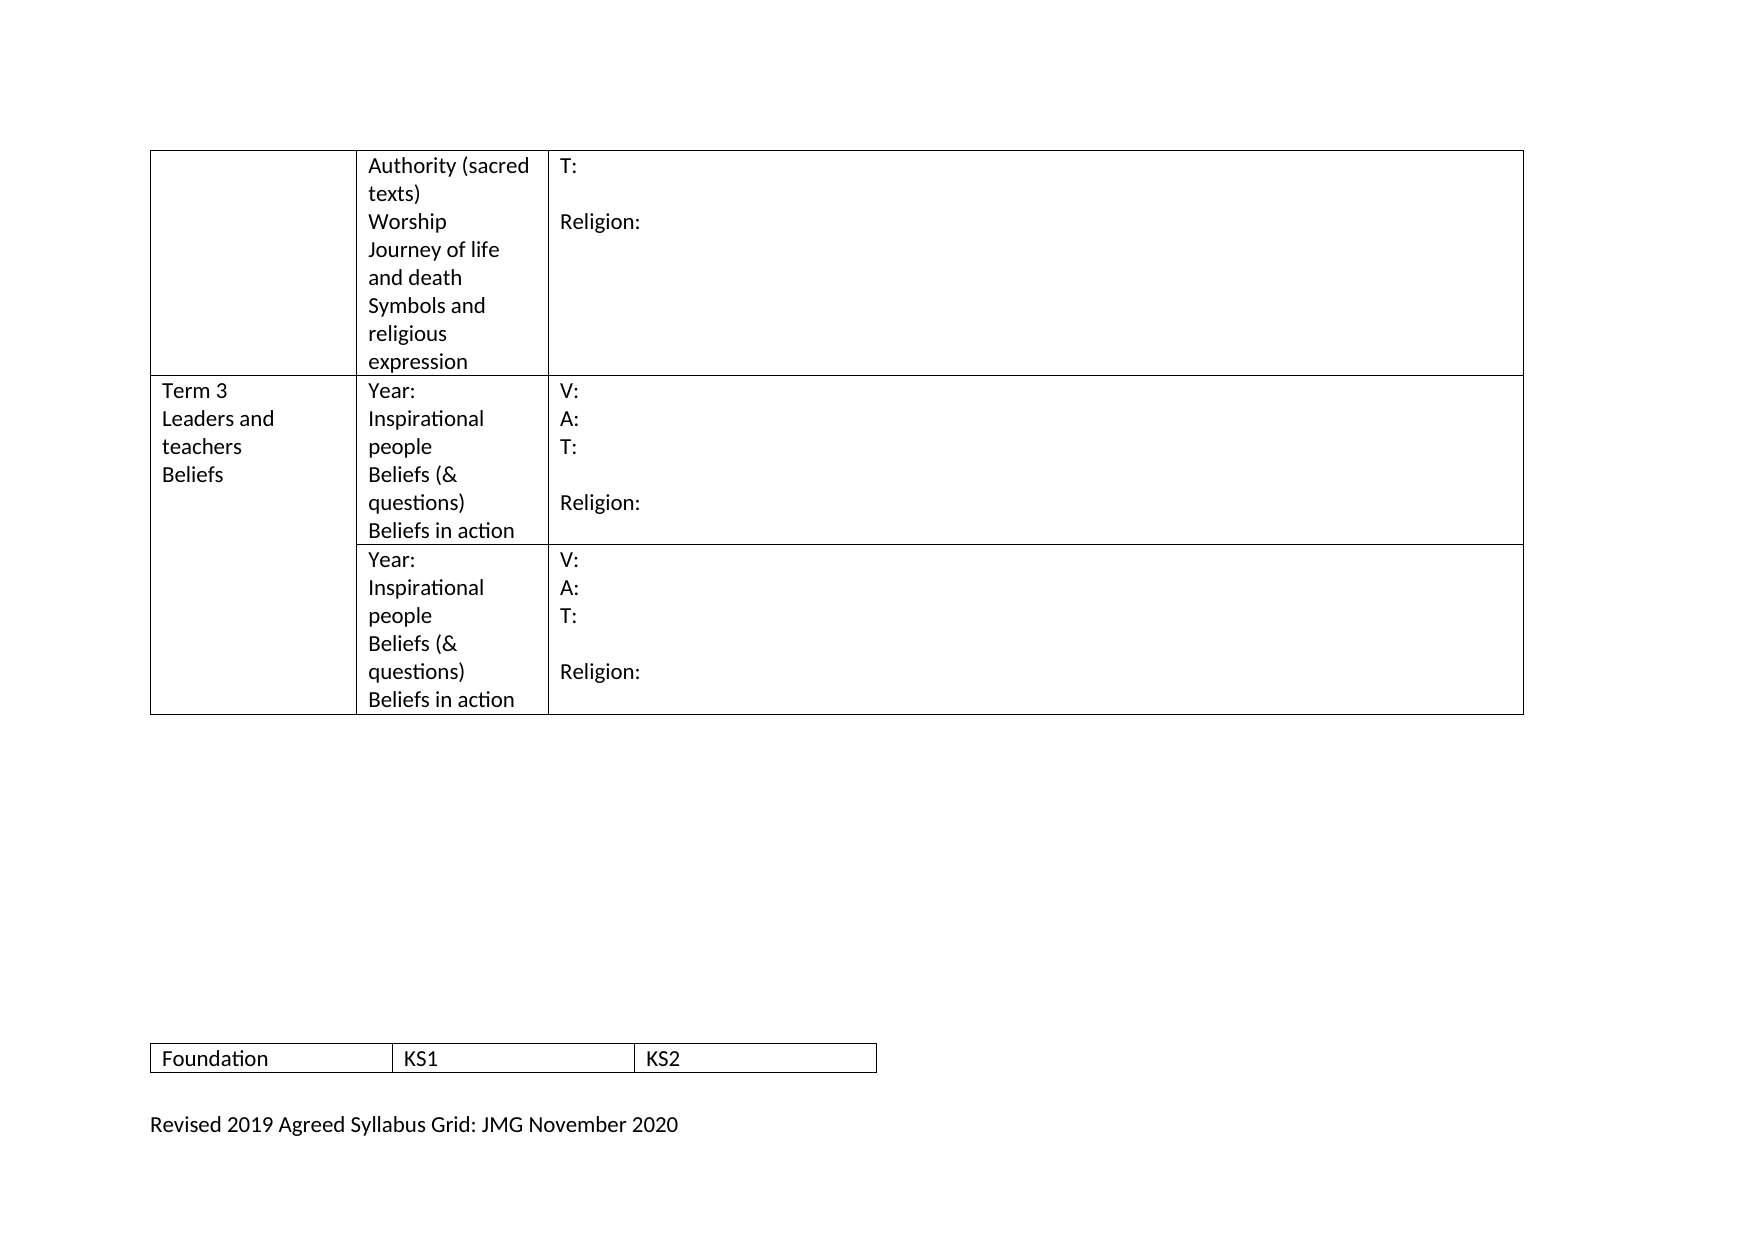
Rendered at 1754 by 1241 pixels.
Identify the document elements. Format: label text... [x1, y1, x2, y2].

table_cell Term 3 Leaders and teachers Beliefs [151, 376, 356, 713]
table_cell Year: Inspirational people Beliefs (& questions) Beliefs in action [357, 545, 548, 713]
table_cell V: A: T: Religion: [549, 545, 1523, 713]
table_cell Year: Inspirational people Beliefs (& questions) Beliefs in action [357, 376, 548, 544]
table_header KS1 [393, 1044, 634, 1072]
table_header Foundation [151, 1044, 392, 1072]
table_cell V: A: T: Religion: [549, 376, 1523, 544]
table_header KS2 [635, 1044, 876, 1072]
table_cell V: A: T: Religion: [549, 151, 1523, 375]
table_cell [357, 151, 548, 375]
